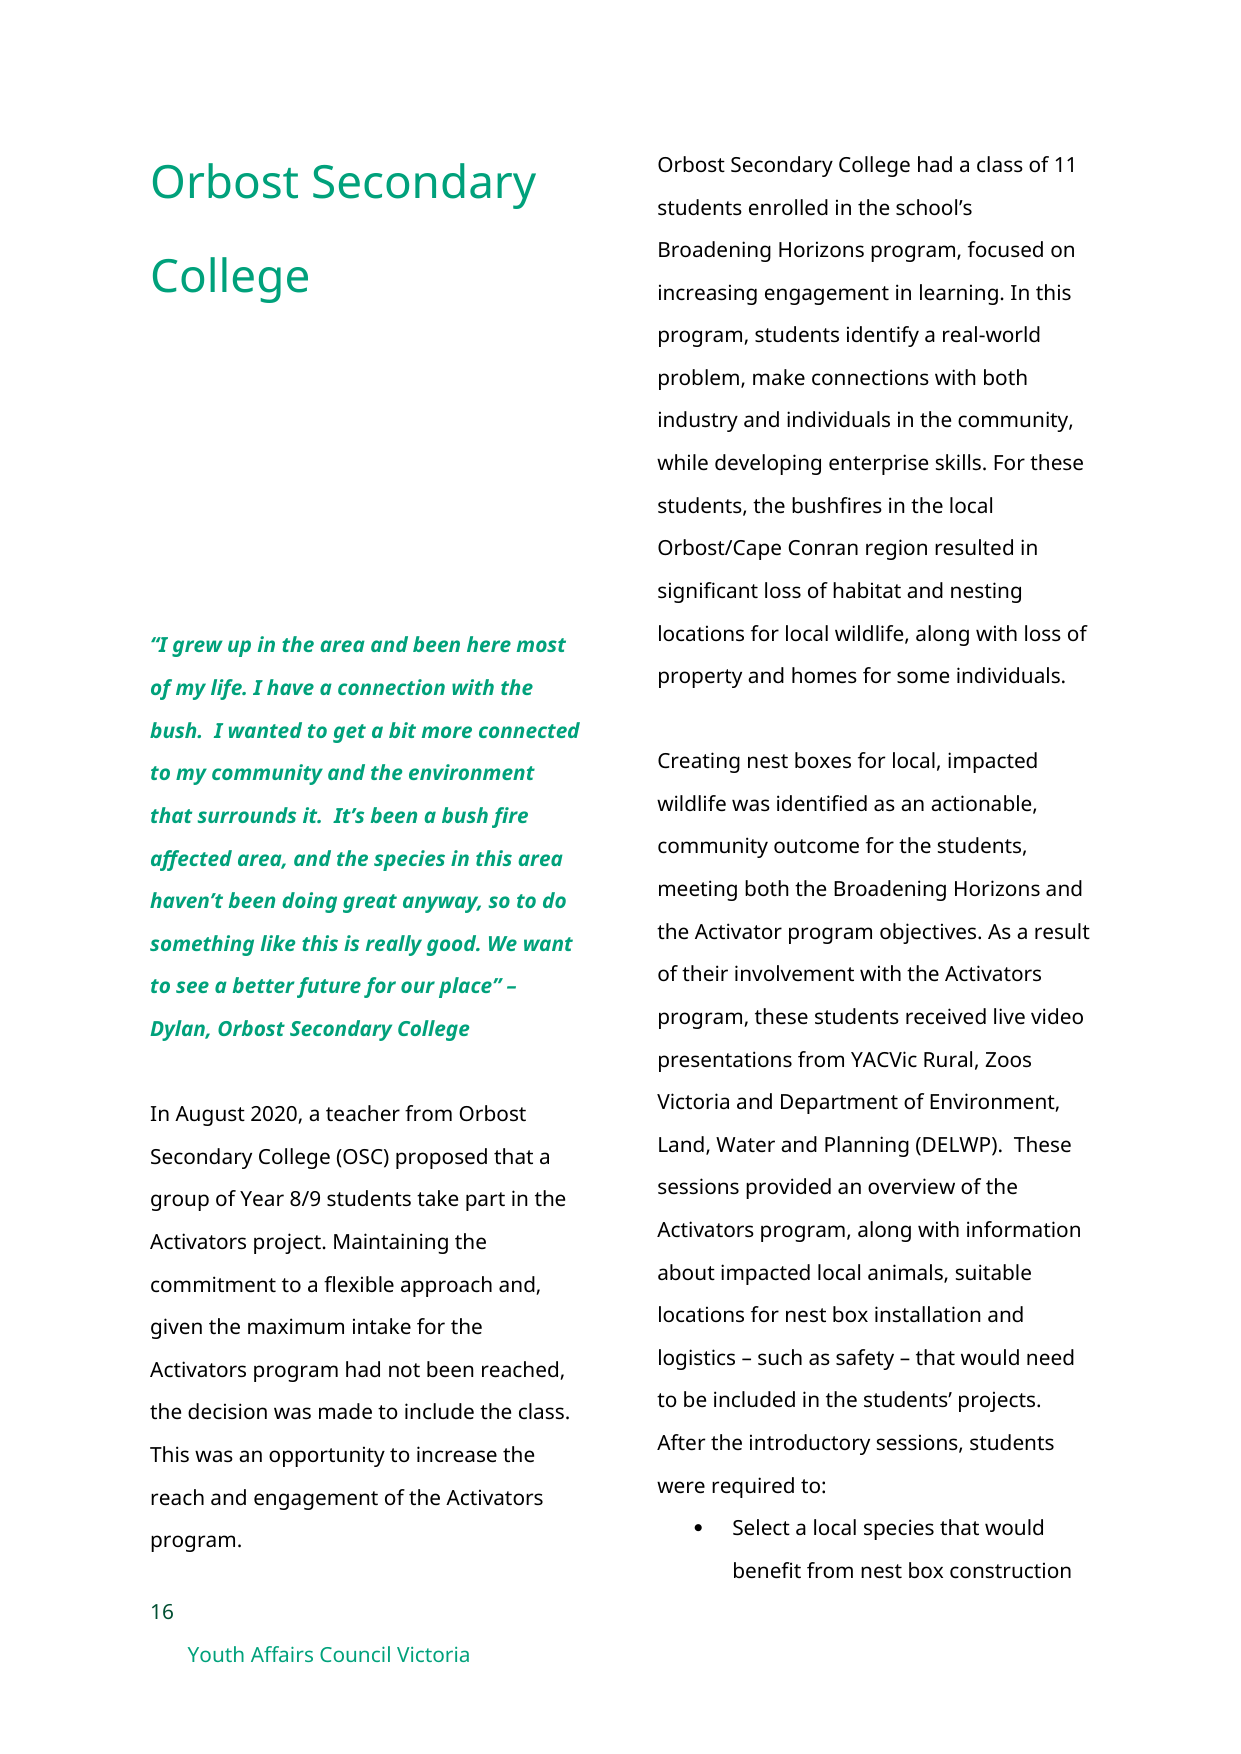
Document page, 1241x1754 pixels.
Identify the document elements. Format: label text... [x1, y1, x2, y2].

text In August 2020, a teacher from Orbost Secondary College (OSC) proposed that a group of Year 8/9 students take part in the Activators project. Maintaining the commitment to a flexible approach and, given the maximum intake for the Activators program had not been reached, the decision was made to include the class. This was an opportunity to increase the reach and engagement of the Activators program. [150, 1099, 583, 1554]
text Orbost Secondary College had a class of 11 students enrolled in the school’s Broadening Horizons program, focused on increasing engagement in learning. In this program, students identify a real-world problem, make connections with both industry and individuals in the community, while developing enterprise skills. For these students, the bushfires in the local Orbost/Cape Conran region resulted in significant loss of habitat and nesting locations for local wildlife, along with loss of property and homes for some individuals. [657, 150, 1090, 690]
list Select a local species that would benefit from nest box construction [694, 1513, 1090, 1584]
subtitle Orbost Secondary College [150, 150, 583, 306]
text Creating nest boxes for local, impacted wildlife was identified as an actionable, community outcome for the students, meeting both the Broadening Horizons and the Activator program objectives. As a result of their involvement with the Activators program, these students received live video presentations from YACVic Rural, Zoos Victoria and Department of Environment, Land, Water and Planning (DELWP). These sessions provided an overview of the Activators program, along with information about impacted local animals, suitable locations for nest box installation and logistics – such as safety – that would need to be included in the students’ projects. After the introductory sessions, students were required to: [657, 746, 1090, 1499]
text “I grew up in the area and been here most of my life. I have a connection with the bush. I wanted to get a bit more connected to my community and the environment that surrounds it. It’s been a bush fire affected area, and the species in this area haven’t been doing great anyway, so to do something like this is really good. We want to see a better future for our place” – Dylan, Orbost Secondary College [150, 631, 583, 1042]
